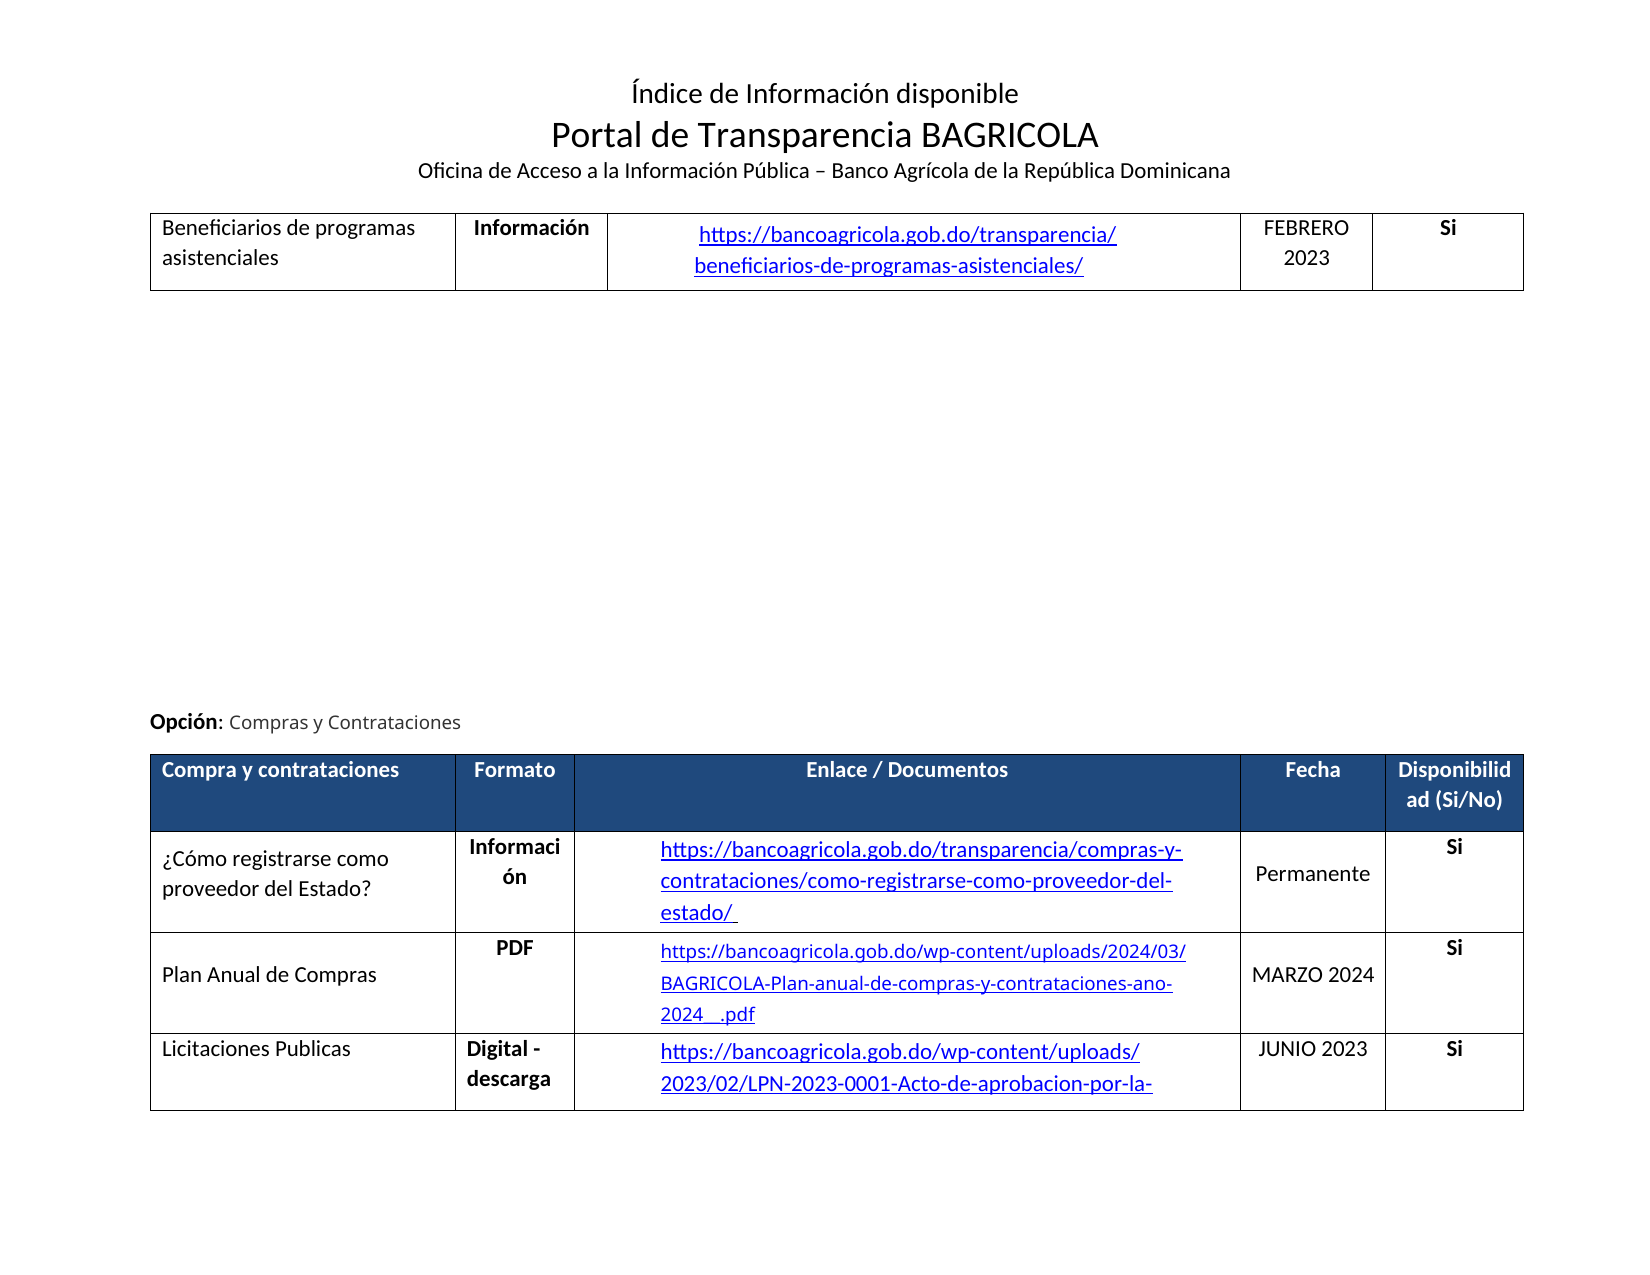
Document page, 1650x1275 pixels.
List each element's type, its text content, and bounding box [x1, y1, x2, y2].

table_header Disponibilidad (Si/No) [1386, 755, 1523, 831]
table_cell MARZO 2024 [1241, 933, 1385, 1033]
table_cell Información [456, 832, 574, 932]
table_header Enlace / Documentos [575, 755, 1240, 831]
table_cell https://bancoagricola.gob.do/wp-content/uploads/2024/03/BAGRICOLA-Plan-anual-de-compras-y-contrataciones-ano-2024__.pdf [575, 933, 1240, 1033]
table_cell Plan Anual de Compras [151, 933, 455, 1033]
table_header Compra y contrataciones [151, 755, 455, 831]
table_cell Si [1386, 1034, 1523, 1110]
text Opción: Compras y Contrataciones [150, 708, 1500, 736]
table_cell Si [1386, 832, 1523, 932]
table_cell https://bancoagricola.gob.do/transparencia/beneficiarios-de-programas-asistenciales/ [608, 214, 1240, 289]
table_header Fecha [1241, 755, 1385, 831]
table_cell Beneficiarios de programas asistenciales [151, 214, 455, 289]
table_cell Digital -descarga [456, 1034, 574, 1110]
table_cell Si [1373, 214, 1523, 289]
table_header Formato [456, 755, 574, 831]
table_cell PDF [456, 933, 574, 1033]
table_cell https://bancoagricola.gob.do/transparencia/compras-y-contrataciones/como-registrarse-como-proveedor-del-estado/ [575, 832, 1240, 932]
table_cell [575, 1034, 1240, 1110]
table_cell Información [456, 214, 607, 289]
table_cell FEBRERO 2023 [1241, 214, 1372, 289]
table_cell Si [1386, 933, 1523, 1033]
table_cell Permanente [1241, 832, 1385, 932]
table_cell ¿Cómo registrarse como proveedor del Estado? [151, 832, 455, 932]
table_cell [151, 1034, 455, 1110]
table_cell JUNIO 2023 [1241, 1034, 1385, 1110]
